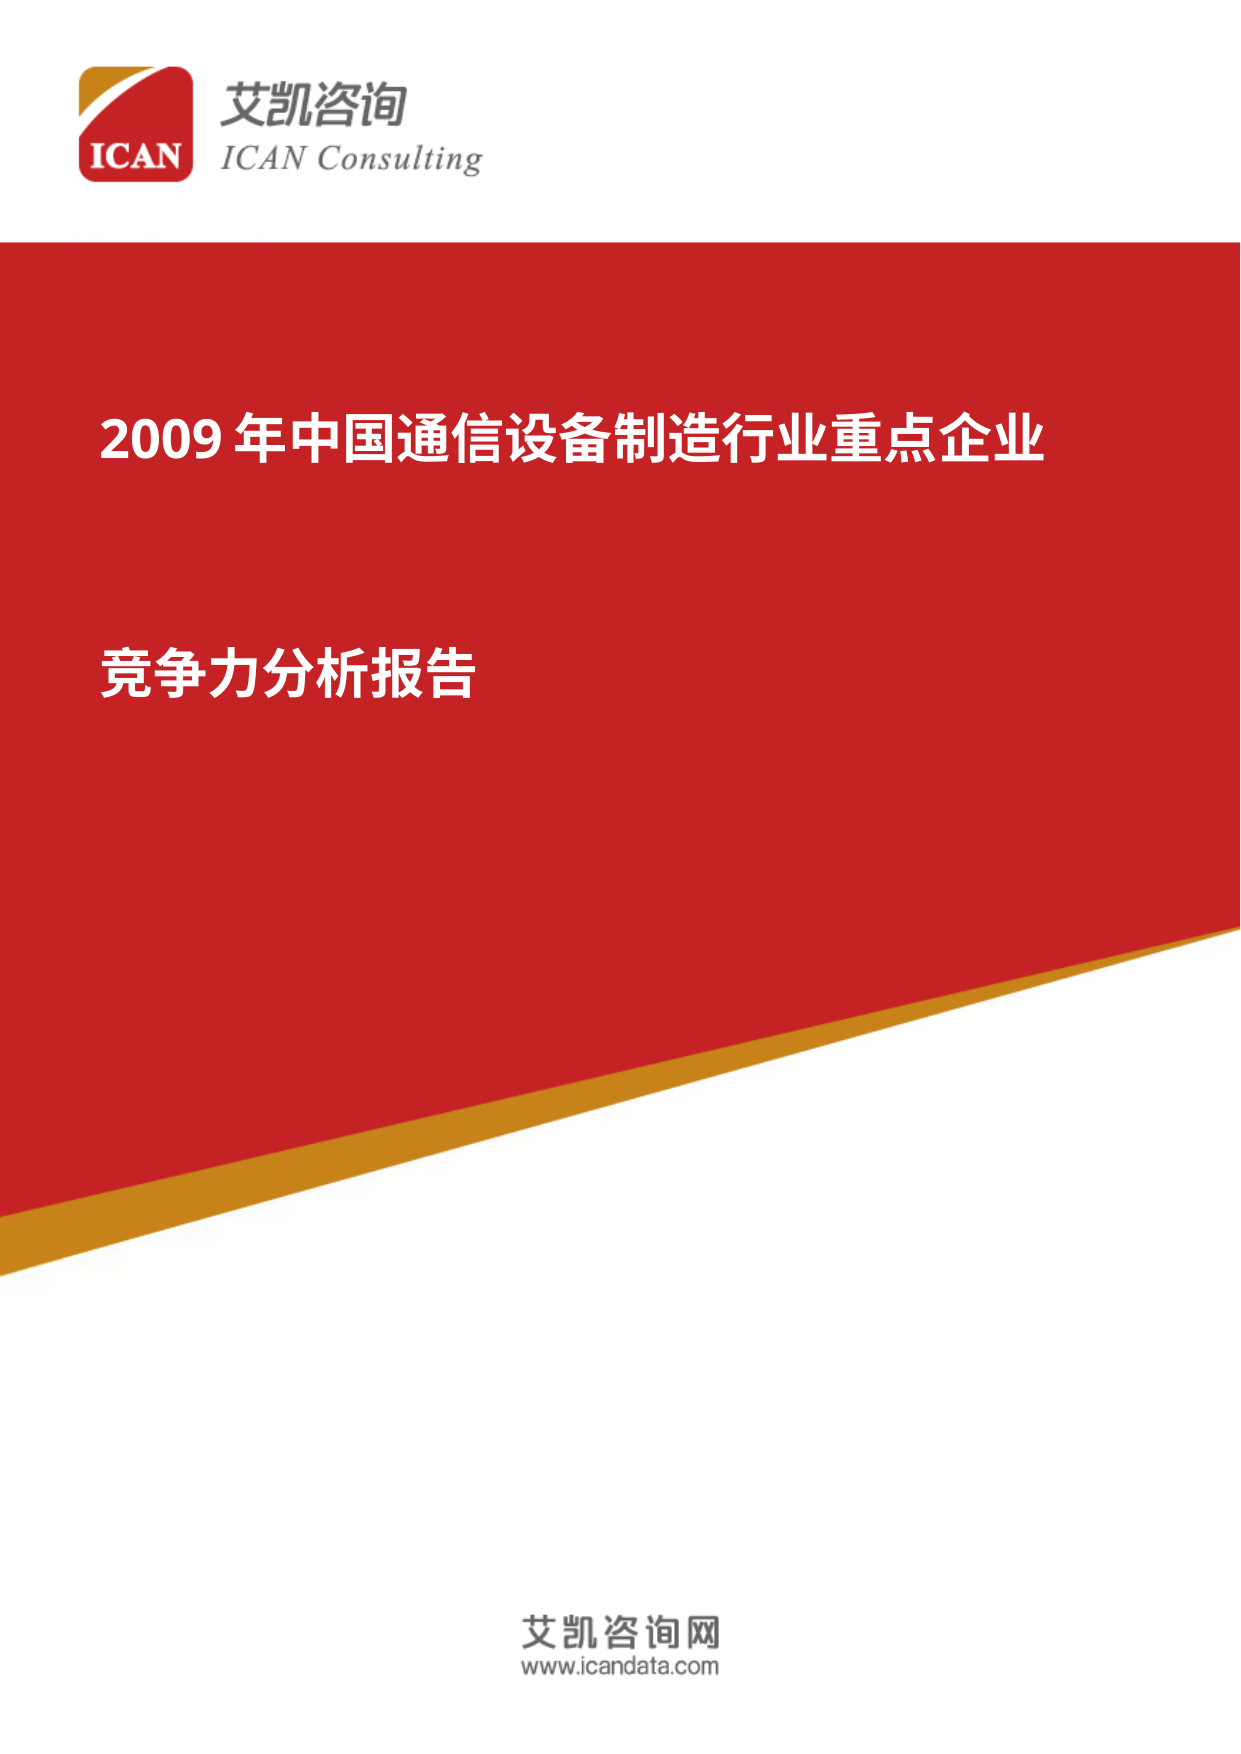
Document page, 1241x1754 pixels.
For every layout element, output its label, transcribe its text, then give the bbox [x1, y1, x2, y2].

picture [0, 5, 1241, 1754]
subtitle 2009年中国通信设备制造行业重点企业竞争力分析报告 [99, 386, 1053, 718]
